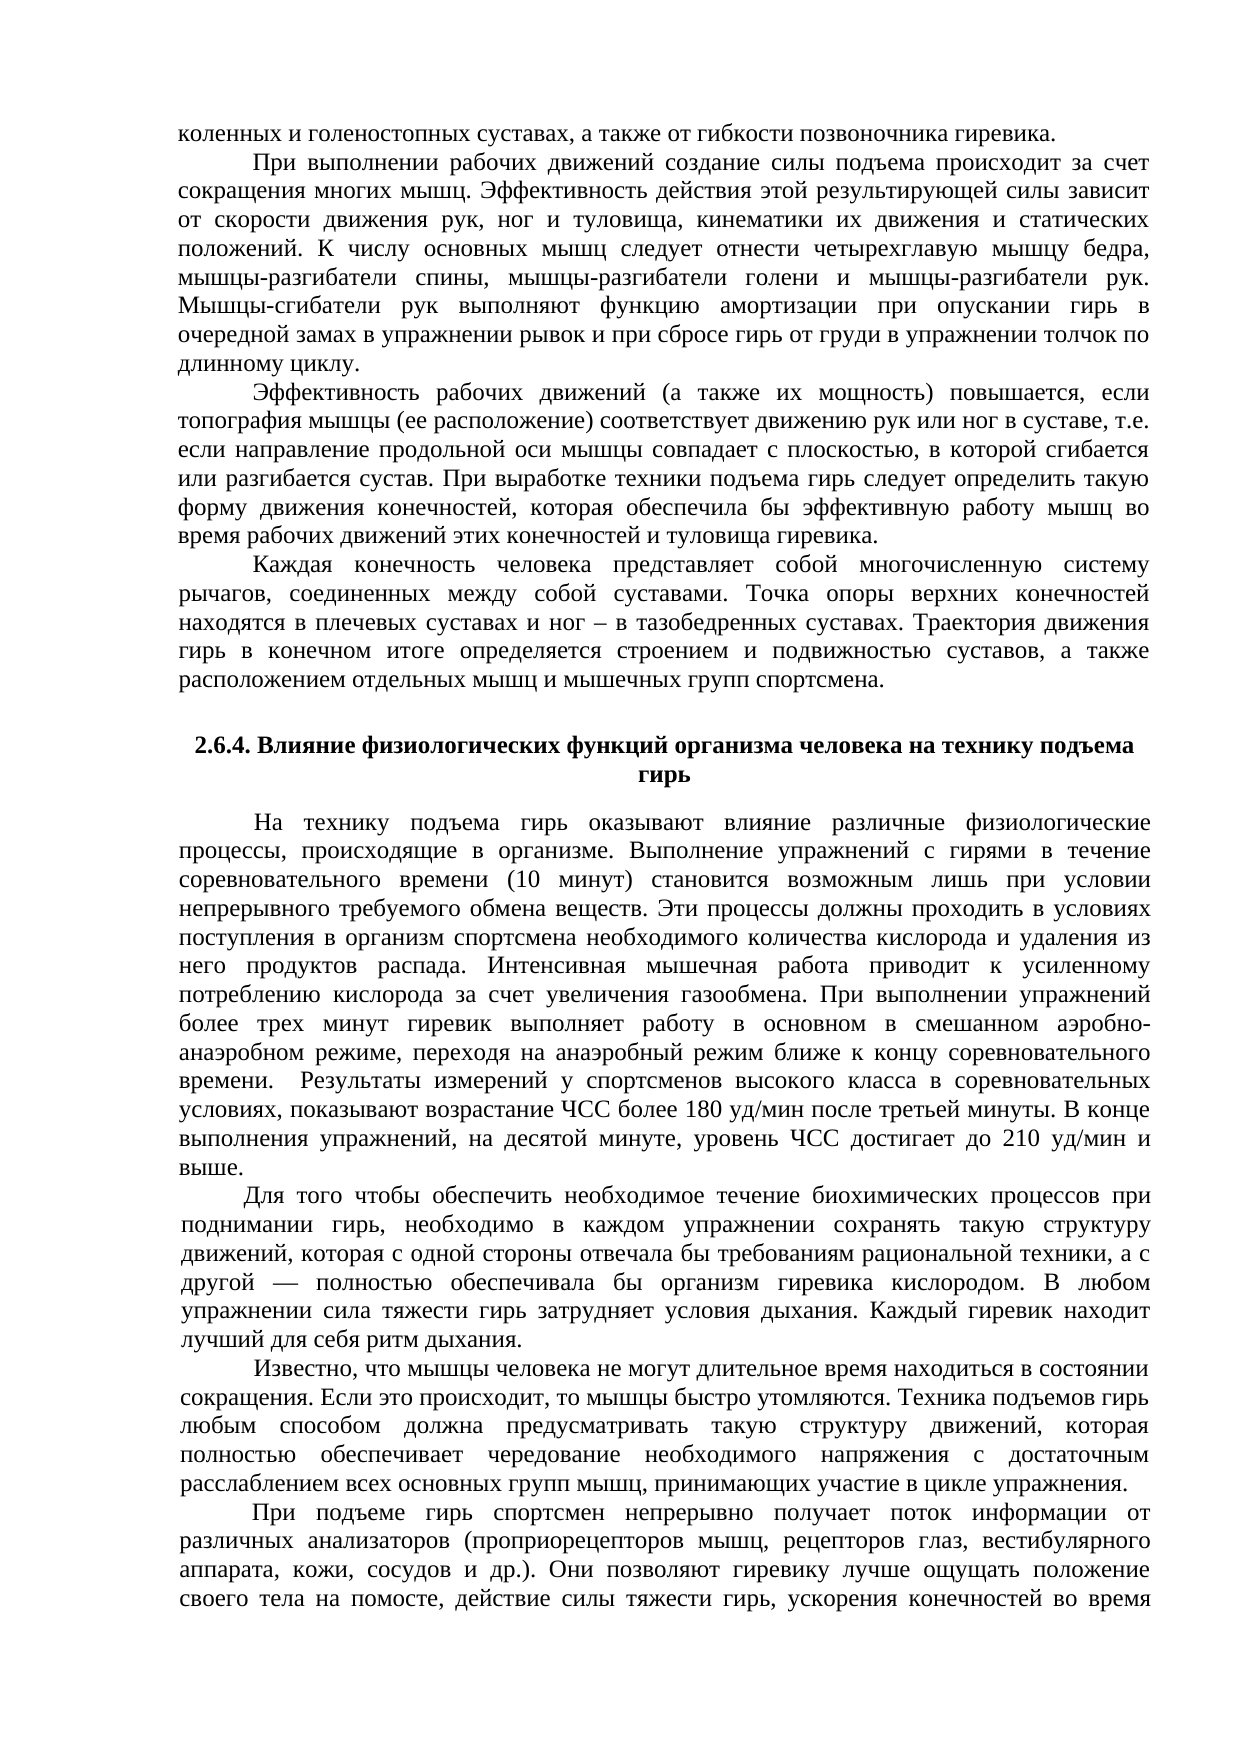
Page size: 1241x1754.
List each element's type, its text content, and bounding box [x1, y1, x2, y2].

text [179, 1497, 1152, 1612]
text 2.6.4. Влияние физиологических функций организма человека на технику подъема гирь [177, 731, 1152, 788]
text Для того чтобы обеспечить необходимое течение биохимических процессов при поднимании гирь, необходимо в каждом упражнении сохранять такую структуру движений, которая с одной стороны отвечала бы требованиям рациональной техники, а с другой — полностью обеспечивала бы организм гиревика кислородом. В любом упражнении сила тяжести гирь затрудняет условия дыхания. Каждый гиревик находит лучший для себя ритм дыхания. [181, 1181, 1152, 1353]
text При выполнении рабочих движений создание силы подъема происходит за счет сокращения многих мышц. Эффективность действия этой результирующей силы зависит от скорости движения рук, ног и туловища, кинематики их движения и статических положений. К числу основных мышц следует отнести четырехглавую мышцу бедра, мышцы-разгибатели спины, мышцы-разгибатели голени и мышцы-разгибатели рук. Мышцы-сгибатели рук выполняют функцию амортизации при опускании гирь в очередной замах в упражнении рывок и при сбросе гирь от груди в упражнении толчок по длинному циклу. [178, 147, 1151, 377]
text Каждая конечность человека представляет собой многочисленную систему рычагов, соединенных между собой суставами. Точка опоры верхних конечностей находятся в плечевых суставах и ног – в тазобедренных суставах. Траектория движения гирь в конечном итоге определяется строением и подвижностью суставов, а также расположением отдельных мышц и мышечных групп спортсмена. [178, 549, 1151, 693]
text Известно, что мышцы человека не могут длительное время находиться в состоянии сокращения. Если это происходит, то мышцы быстро утомляются. Техника подъемов гирь любым способом должна предусматривать такую структуру движений, которая полностью обеспечивает чередование необходимого напряжения с достаточным расслаблением всех основных групп мышц, принимающих участие в цикле упражнения. [180, 1353, 1149, 1497]
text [178, 118, 1151, 147]
text На технику подъема гирь оказывают влияние различные физиологические процессы, происходящие в организме. Выполнение упражнений с гирями в течение соревновательного времени (10 минут) становится возможным лишь при условии непрерывного требуемого обмена веществ. Эти процессы должны проходить в условиях поступления в организм спортсмена необходимого количества кислорода и удаления из него продуктов распада. Интенсивная мышечная работа приводит к усиленному потреблению кислорода за счет увеличения газообмена. При выполнении упражнений более трех минут гиревик выполняет работу в основном в смешанном аэробно-анаэробном режиме, переходя на анаэробный режим ближе к концу соревновательного времени. Результаты измерений у спортсменов высокого класса в соревновательных условиях, показывают возрастание ЧСС более 180 уд/мин после третьей минуты. В конце выполнения упражнений, на десятой минуте, уровень ЧСС достигает до 210 уд/мин и выше. [179, 807, 1152, 1181]
text Эффективность рабочих движений (а также их мощность) повышается, если топография мышцы (ее расположение) соответствует движению рук или ног в суставе, т.е. если направление продольной оси мышцы совпадает с плоскостью, в которой сгибается или разгибается сустав. При выработке техники подъема гирь следует определить такую форму движения конечностей, которая обеспечила бы эффективную работу мышц во время рабочих движений этих конечностей и туловища гиревика. [178, 377, 1151, 549]
